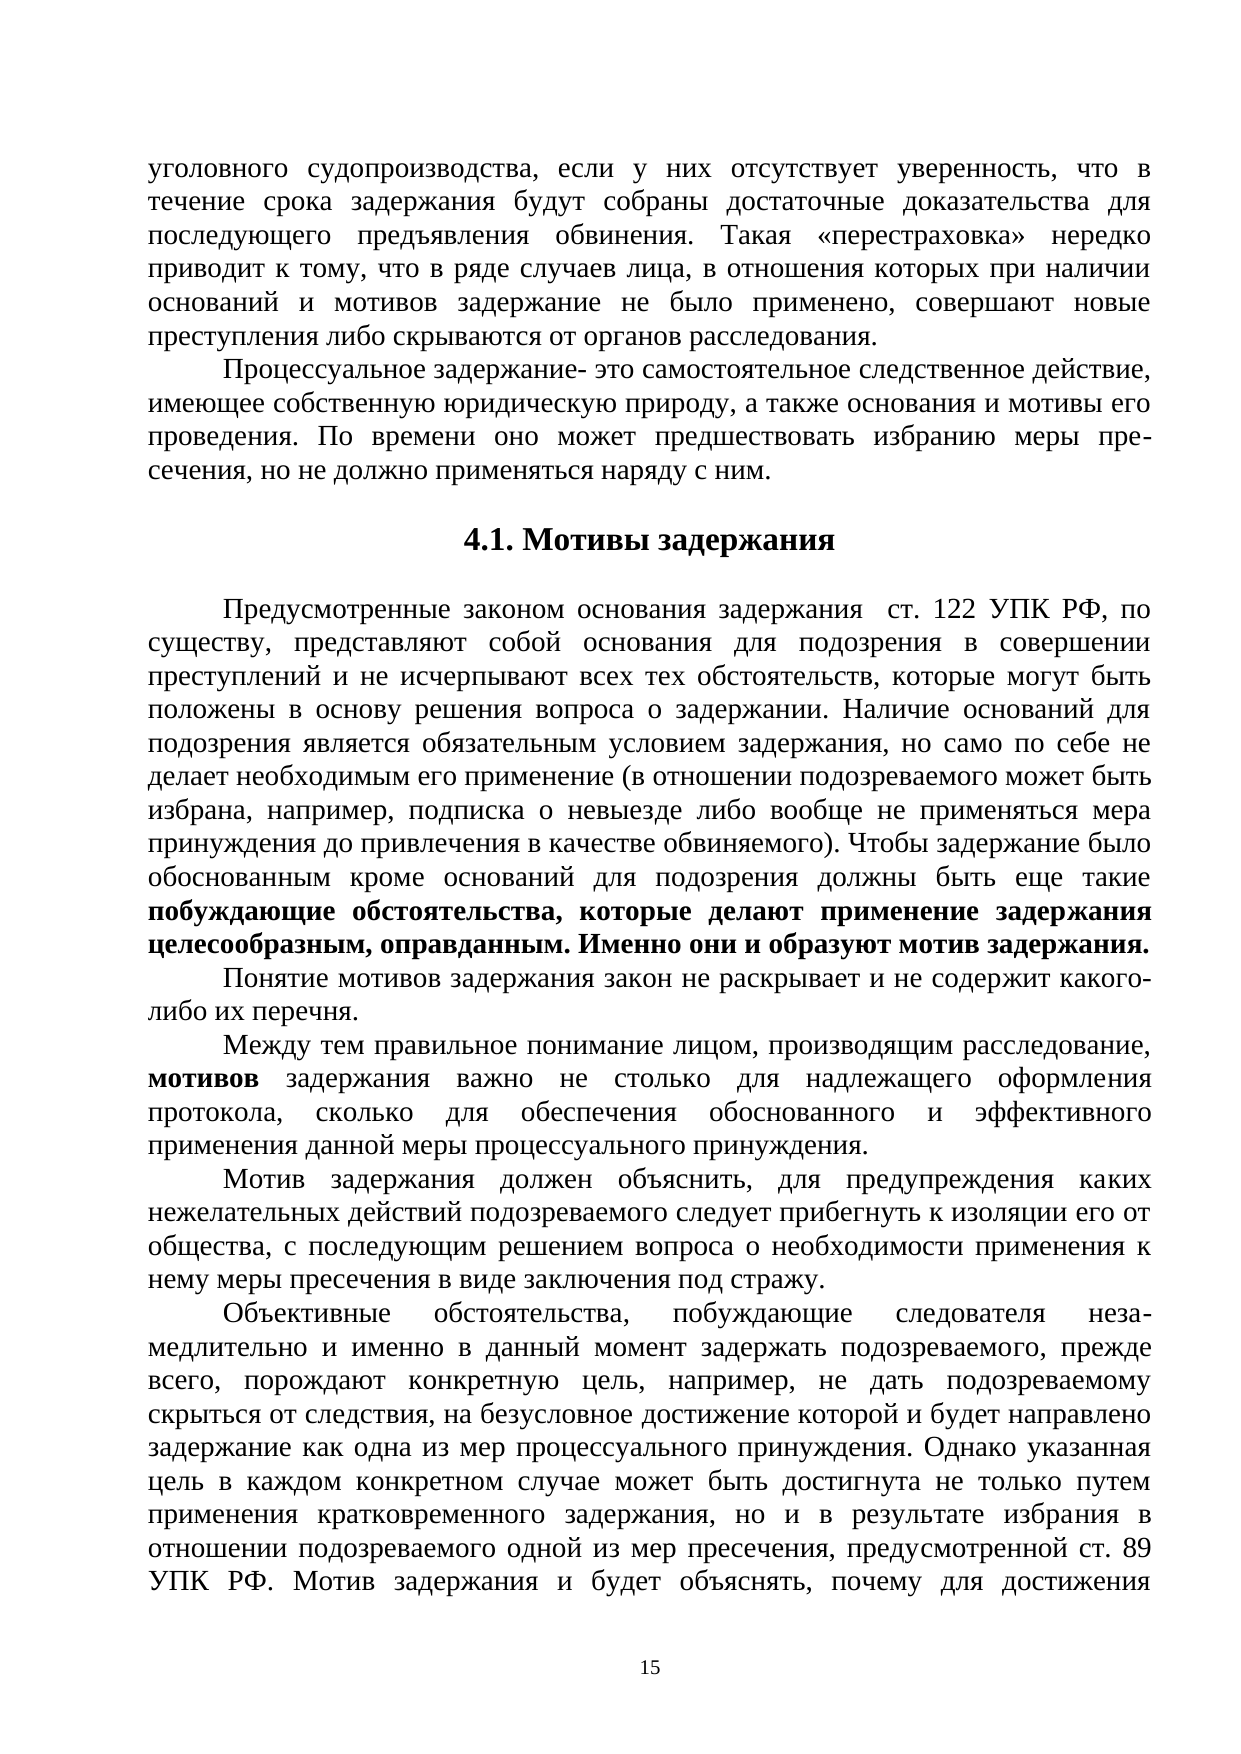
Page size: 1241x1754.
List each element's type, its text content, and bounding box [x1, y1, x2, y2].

text Мотив задержания должен объяснить, для предупреждения каких нежелательных действий подозреваемого следует прибегнуть к изоляции его от общества, с последующим решением вопроса о необходимости применения к нему меры пресечения в виде заключения под стражу. [148, 1161, 1152, 1295]
subtitle 4.1. Мотивы задержания [148, 519, 1152, 557]
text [148, 150, 1152, 351]
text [148, 1295, 1152, 1597]
text Между тем правильное понимание лицом, производящим расследование, мотивов задержания важно не столько для надлежащего оформления протокола, сколько для обеспечения обоснованного и эффективного применения данной меры процессуального принуждения. [148, 1027, 1152, 1161]
text Процессуальное задержание- это самостоятельное следственное действие, имеющее собственную юридическую природу, а также основания и мотивы его проведения. По времени оно может предшествовать избранию меры пресечения, но не должно применяться наряду с ним. [148, 351, 1152, 485]
text Понятие мотивов задержания закон не раскрывает и не содержит какого-либо их перечня. [148, 960, 1152, 1027]
text Предусмотренные законом основания задержания ст. 122 УПК РФ, по существу, представляют собой основания для подозрения в совершении преступлений и не исчерпывают всех тех обстоятельств, которые могут быть положены в основу решения вопроса о задержании. Наличие оснований для подозрения является обязательным условием задержания, но само по себе не делает необходимым его применение (в отношении подозреваемого может быть избрана, например, подписка о невыезде либо вообще не применяться мера принуждения до привлечения в качестве обвиняемого). Чтобы задержание было обоснованным кроме оснований для подозрения должны быть еще такие побуждающие обстоятельства, которые делают применение задержания целесообразным, оправданным. Именно они и образуют мотив задержания. [148, 591, 1152, 960]
